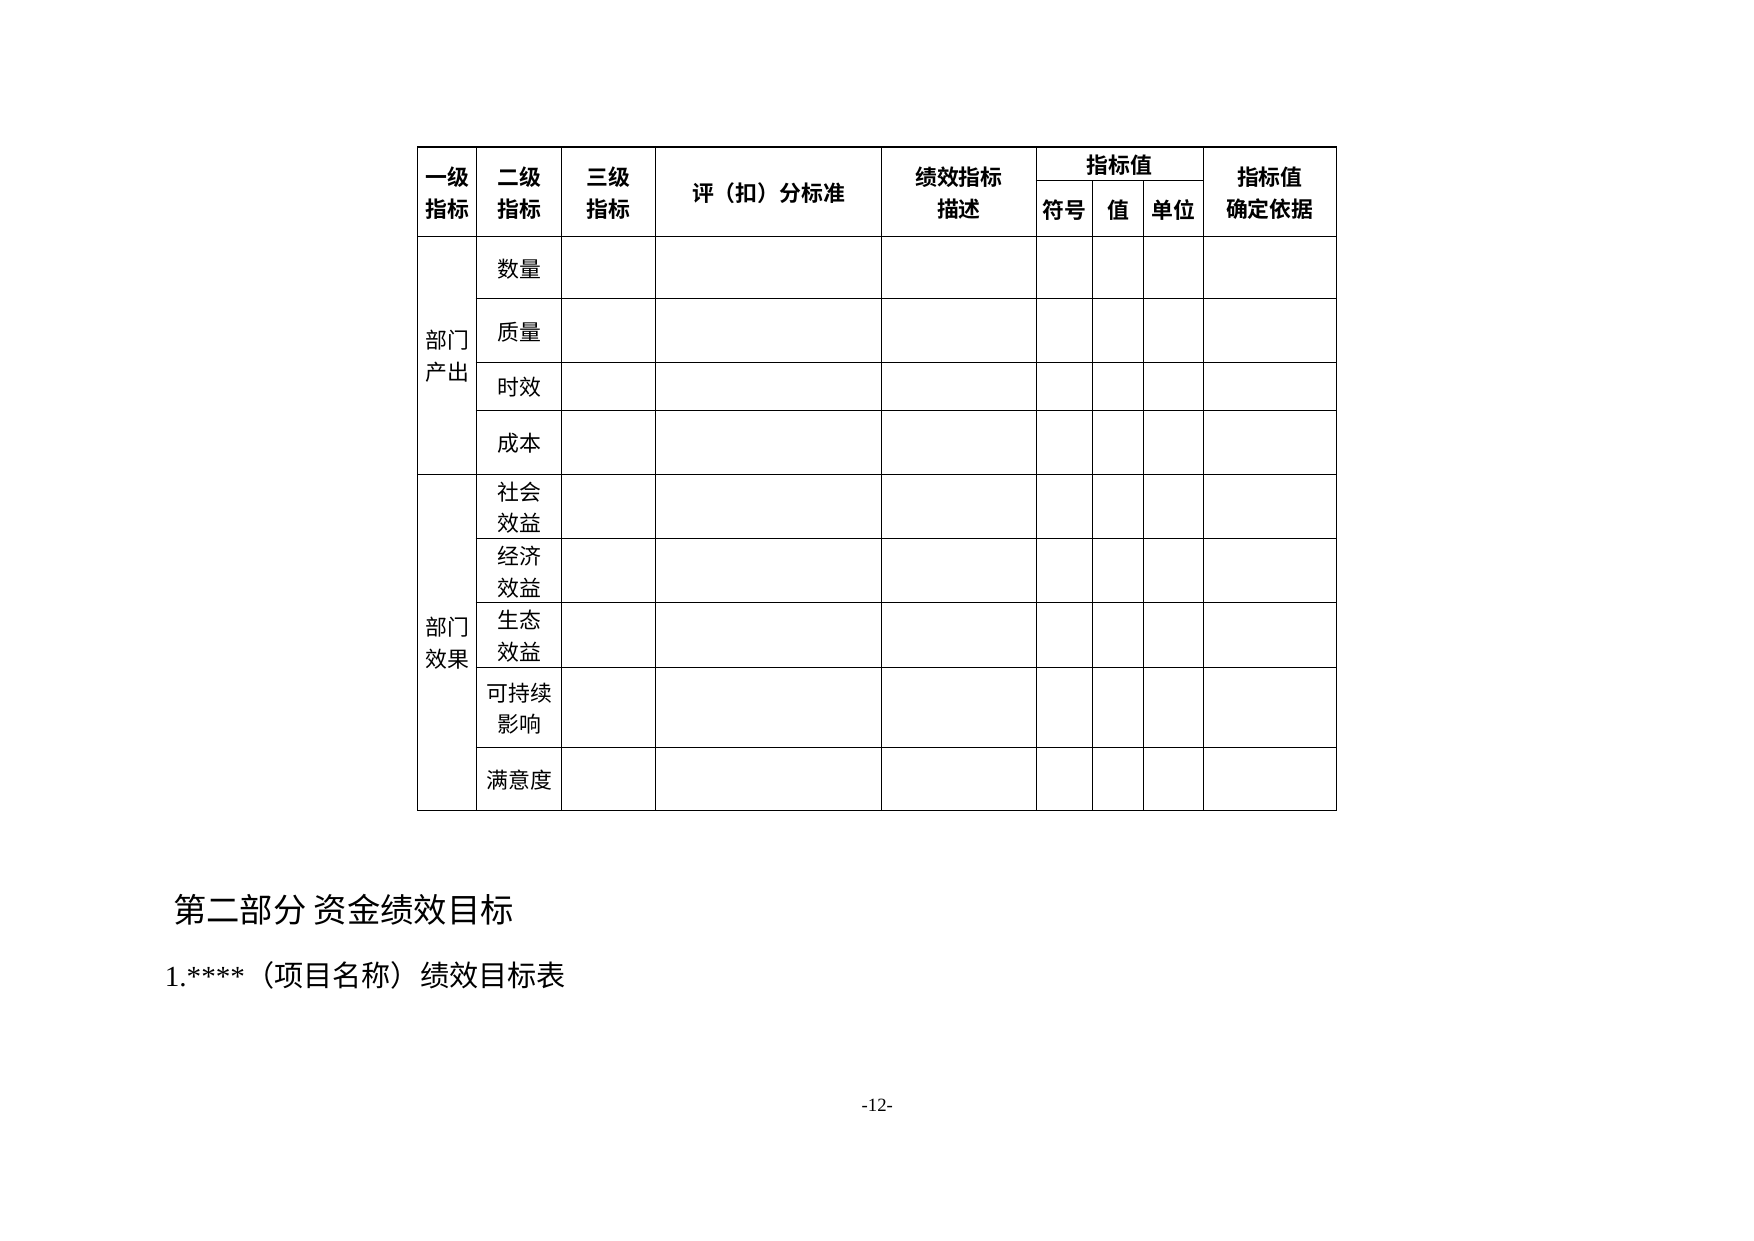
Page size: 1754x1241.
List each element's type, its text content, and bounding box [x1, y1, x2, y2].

table_cell 经济 效益 [477, 539, 561, 602]
table_cell 部门产出 [418, 237, 476, 473]
table_cell [1204, 539, 1336, 602]
table_cell [1037, 299, 1092, 362]
table_cell [656, 363, 881, 409]
table_cell 数量 [477, 237, 561, 298]
table_cell [656, 411, 881, 473]
table_cell [882, 748, 1036, 810]
table_cell [1144, 363, 1203, 409]
table_cell 部门效果 [418, 475, 476, 810]
table_cell [562, 299, 655, 362]
table_cell [1037, 363, 1092, 409]
table_cell [1037, 539, 1092, 602]
table_cell 值 [1093, 181, 1143, 236]
table_cell [1093, 668, 1143, 747]
table_cell [656, 539, 881, 602]
table_cell [1144, 539, 1203, 602]
table_cell [1204, 363, 1336, 409]
table_cell [882, 237, 1036, 298]
table_cell [1093, 748, 1143, 810]
table_cell 成本 [477, 411, 561, 473]
table_cell [1037, 668, 1092, 747]
table_cell [656, 748, 881, 810]
table_cell [882, 603, 1036, 667]
table_cell [656, 668, 881, 747]
table_cell [1037, 748, 1092, 810]
table_cell [1037, 411, 1092, 473]
table_cell [1204, 237, 1336, 298]
table_cell 社会 效益 [477, 475, 561, 538]
table_cell [1144, 411, 1203, 473]
table_header 一级指标 [418, 148, 476, 236]
table_cell [1093, 237, 1143, 298]
table_cell [1204, 668, 1336, 747]
table_cell [1144, 668, 1203, 747]
table_header 绩效指标 描述 [882, 148, 1036, 236]
table_cell 生态 效益 [477, 603, 561, 667]
table_cell [882, 475, 1036, 538]
table_cell [882, 363, 1036, 409]
table_cell [1204, 299, 1336, 362]
table_cell [882, 411, 1036, 473]
table_cell 时效 [477, 363, 561, 409]
table_cell [656, 299, 881, 362]
table_cell [1144, 748, 1203, 810]
table_header 三级 指标 [562, 148, 655, 236]
table_cell [562, 603, 655, 667]
table_cell [1037, 237, 1092, 298]
table_cell [562, 237, 655, 298]
text 1.****（项目名称）绩效目标表{ TC 2、办公自动化（OA）和督查督办系统升级及推广费绩效目标表 \f C \l 1 } [106, 941, 1648, 1006]
table_cell [882, 299, 1036, 362]
table_header 指标值 [1037, 148, 1203, 180]
table_cell [562, 363, 655, 409]
table_cell [1204, 748, 1336, 810]
table_cell [1037, 603, 1092, 667]
table_cell [882, 668, 1036, 747]
table_cell [1093, 411, 1143, 473]
table_header 二级 指标 [477, 148, 561, 236]
table_cell [1093, 363, 1143, 409]
table_cell [882, 539, 1036, 602]
table_cell 单位 [1144, 181, 1203, 236]
table_cell [1093, 475, 1143, 538]
table_cell 符号 [1037, 181, 1092, 236]
text 第二部分 资金绩效目标 [106, 876, 1648, 941]
table_cell [1037, 475, 1092, 538]
table_cell 质量 [477, 299, 561, 362]
table_cell 满意度 [477, 748, 561, 810]
table_cell [1204, 475, 1336, 538]
table_cell 可持续影响 [477, 668, 561, 747]
table_cell [562, 411, 655, 473]
table_cell [1144, 475, 1203, 538]
table_header 评（扣）分标准 [656, 148, 881, 236]
table_cell [1204, 411, 1336, 473]
table_cell [1093, 603, 1143, 667]
table_cell [1093, 539, 1143, 602]
table_cell [1144, 299, 1203, 362]
table_cell [1144, 237, 1203, 298]
table_cell [656, 237, 881, 298]
table_header 指标值 确定依据 [1204, 148, 1336, 236]
table_cell [1144, 603, 1203, 667]
table_cell [562, 539, 655, 602]
table_cell [562, 668, 655, 747]
table_cell [656, 475, 881, 538]
table_cell [1204, 603, 1336, 667]
table_cell [562, 748, 655, 810]
table_cell [656, 603, 881, 667]
table_cell [1093, 299, 1143, 362]
table_cell [562, 475, 655, 538]
